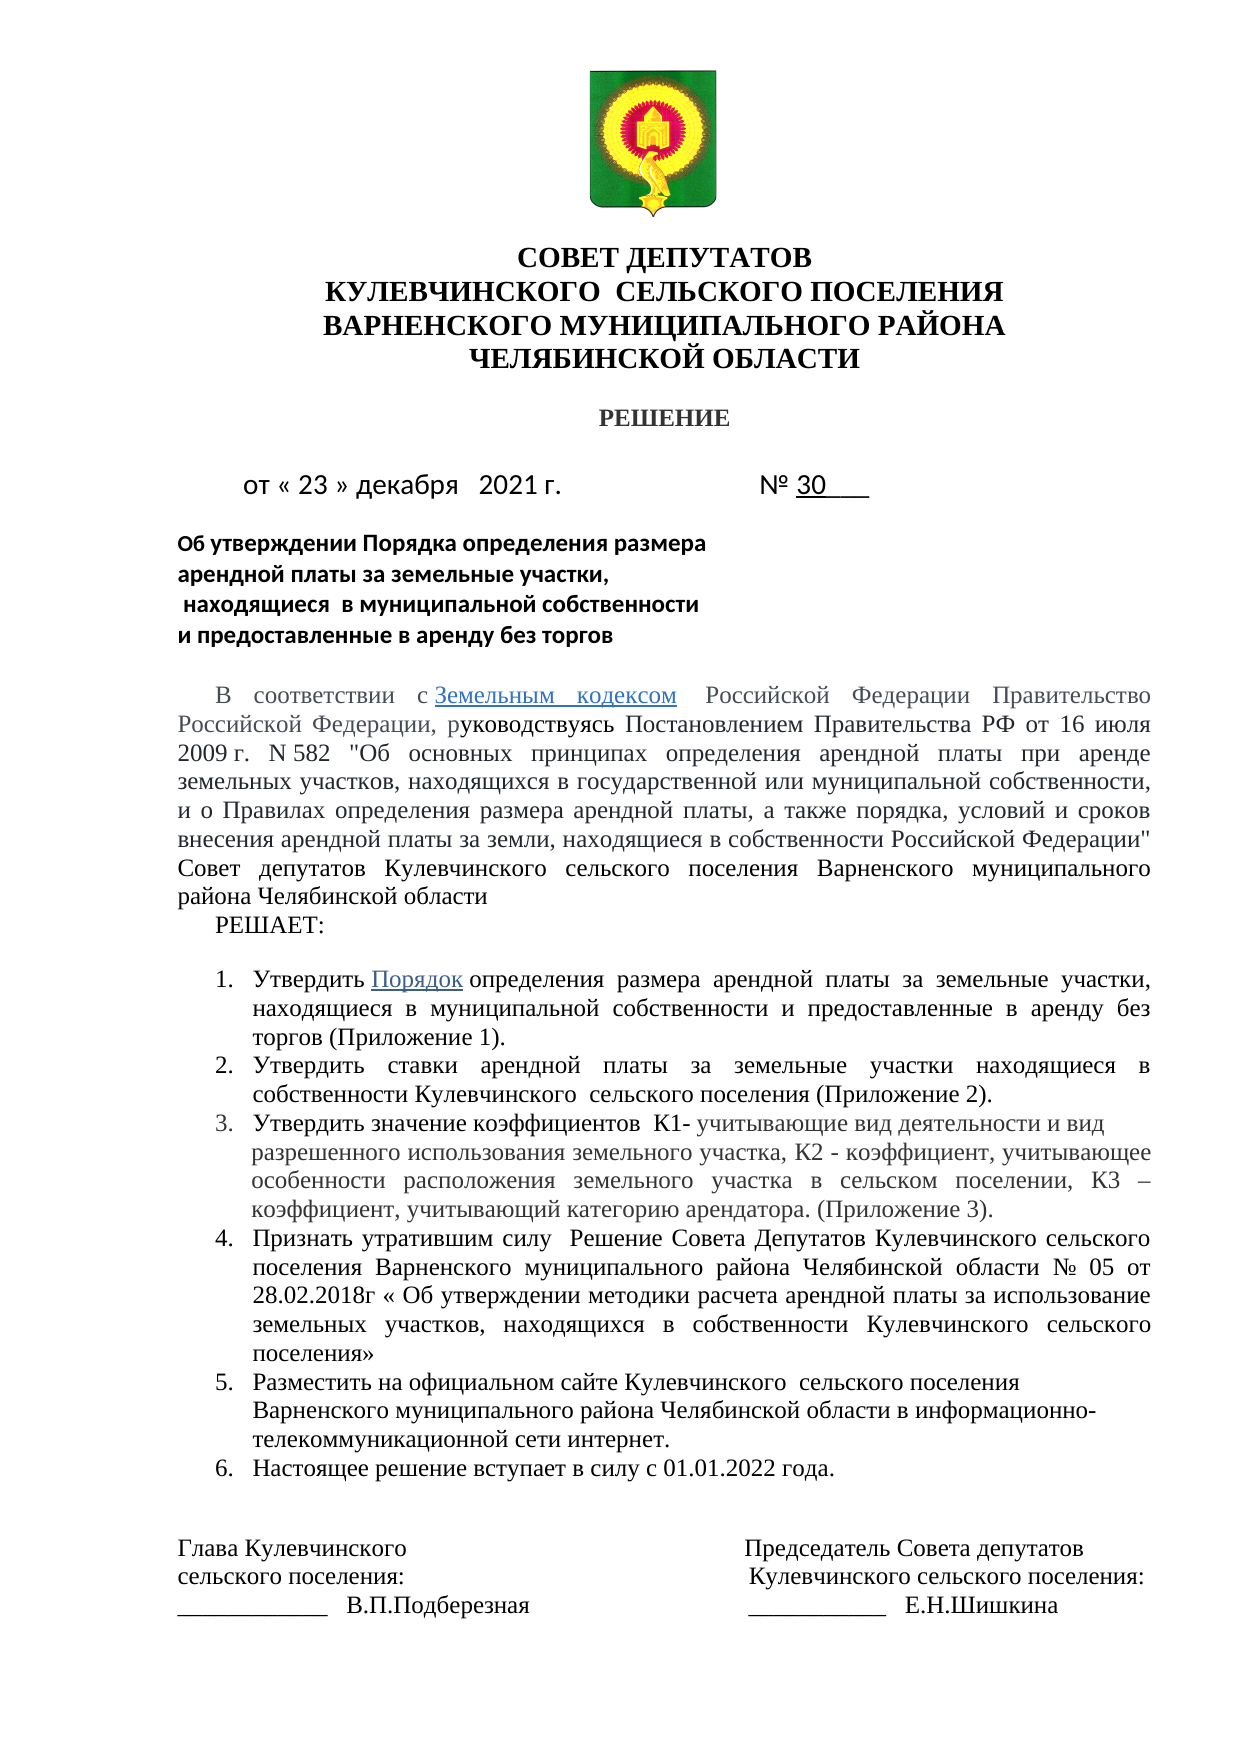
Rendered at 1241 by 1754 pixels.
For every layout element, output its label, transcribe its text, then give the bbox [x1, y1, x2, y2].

text СОВЕТ ДЕПУТАТОВ [177, 241, 1152, 274]
text находящиеся в муниципальной собственности [177, 589, 1152, 619]
text ВАРНЕНСКОГО МУНИЦИПАЛЬНОГО РАЙОНА [177, 308, 1152, 341]
text КУЛЕВЧИНСКОГО СЕЛЬСКОГО ПОСЕЛЕНИЯ [177, 274, 1152, 308]
list Утвердить ставки арендной платы за земельные участки находящиеся в собственности Кулевчинского сельского поселения (Приложение 2). [215, 1051, 1152, 1108]
text ____________ В.П.Подберезная ___________ Е.Н.Шишкина [177, 1590, 1152, 1619]
text РЕШЕНИЕ [177, 403, 1152, 432]
text сельского поселения: Кулевчинского сельского поселения: [177, 1561, 1152, 1590]
text В соответствии с Земельным кодексом Российской Федерации Правительство Российской Федерации, руководствуясь Постановлением Правительства РФ от 16 июля 2009 г. N 582 "Об основных принципах определения арендной платы при аренде земельных участков, находящихся в государственной или муниципальной собственности, и о Правилах определения размера арендной платы, а также порядка, условий и сроков внесения арендной платы за земли, находящиеся в собственности Российской Федерации" Совет депутатов Кулевчинского сельского поселения Варненского муниципального района Челябинской области [177, 680, 1152, 910]
list Признать утратившим силу Решение Совета Депутатов Кулевчинского сельского поселения Варненского муниципального района Челябинской области № 05 от 28.02.2018г « Об утверждении методики расчета арендной платы за использование земельных участков, находящихся в собственности Кулевчинского сельского поселения» [215, 1223, 1152, 1367]
list Настоящее решение вступает в силу с 01.01.2022 года. [215, 1453, 1152, 1482]
text Глава Кулевчинского Председатель Совета депутатов [177, 1533, 1152, 1561]
picture [589, 69, 717, 217]
text арендной платы за земельные участки, [177, 558, 1152, 589]
text Об утверждении Порядка определения размера [177, 528, 1152, 558]
list Разместить на официальном сайте Кулевчинского сельского поселения Варненского муниципального района Челябинской области в информационно-телекоммуникационной сети интернет. [215, 1367, 1152, 1453]
list Утвердить значение коэффициентов К1- учитывающие вид деятельности и вид [215, 1108, 1152, 1137]
list Утвердить Порядок определения размера арендной платы за земельные участки, находящиеся в муниципальной собственности и предоставленные в аренду без торгов (Приложение 1). [215, 964, 1152, 1051]
text РЕШАЕТ: [177, 910, 1152, 939]
text от « 23 » декабря 2021 г. № 30___ [177, 466, 1152, 501]
text и предоставленные в аренду без торгов [177, 619, 1152, 650]
text ЧЕЛЯБИНСКОЙ ОБЛАСТИ [177, 341, 1152, 375]
text разрешенного использования земельного участка, К2 - коэффициент, учитывающее особенности расположения земельного участка в сельском поселении, К3 – коэффициент, учитывающий категорию арендатора. (Приложение 3). [251, 1137, 1152, 1223]
